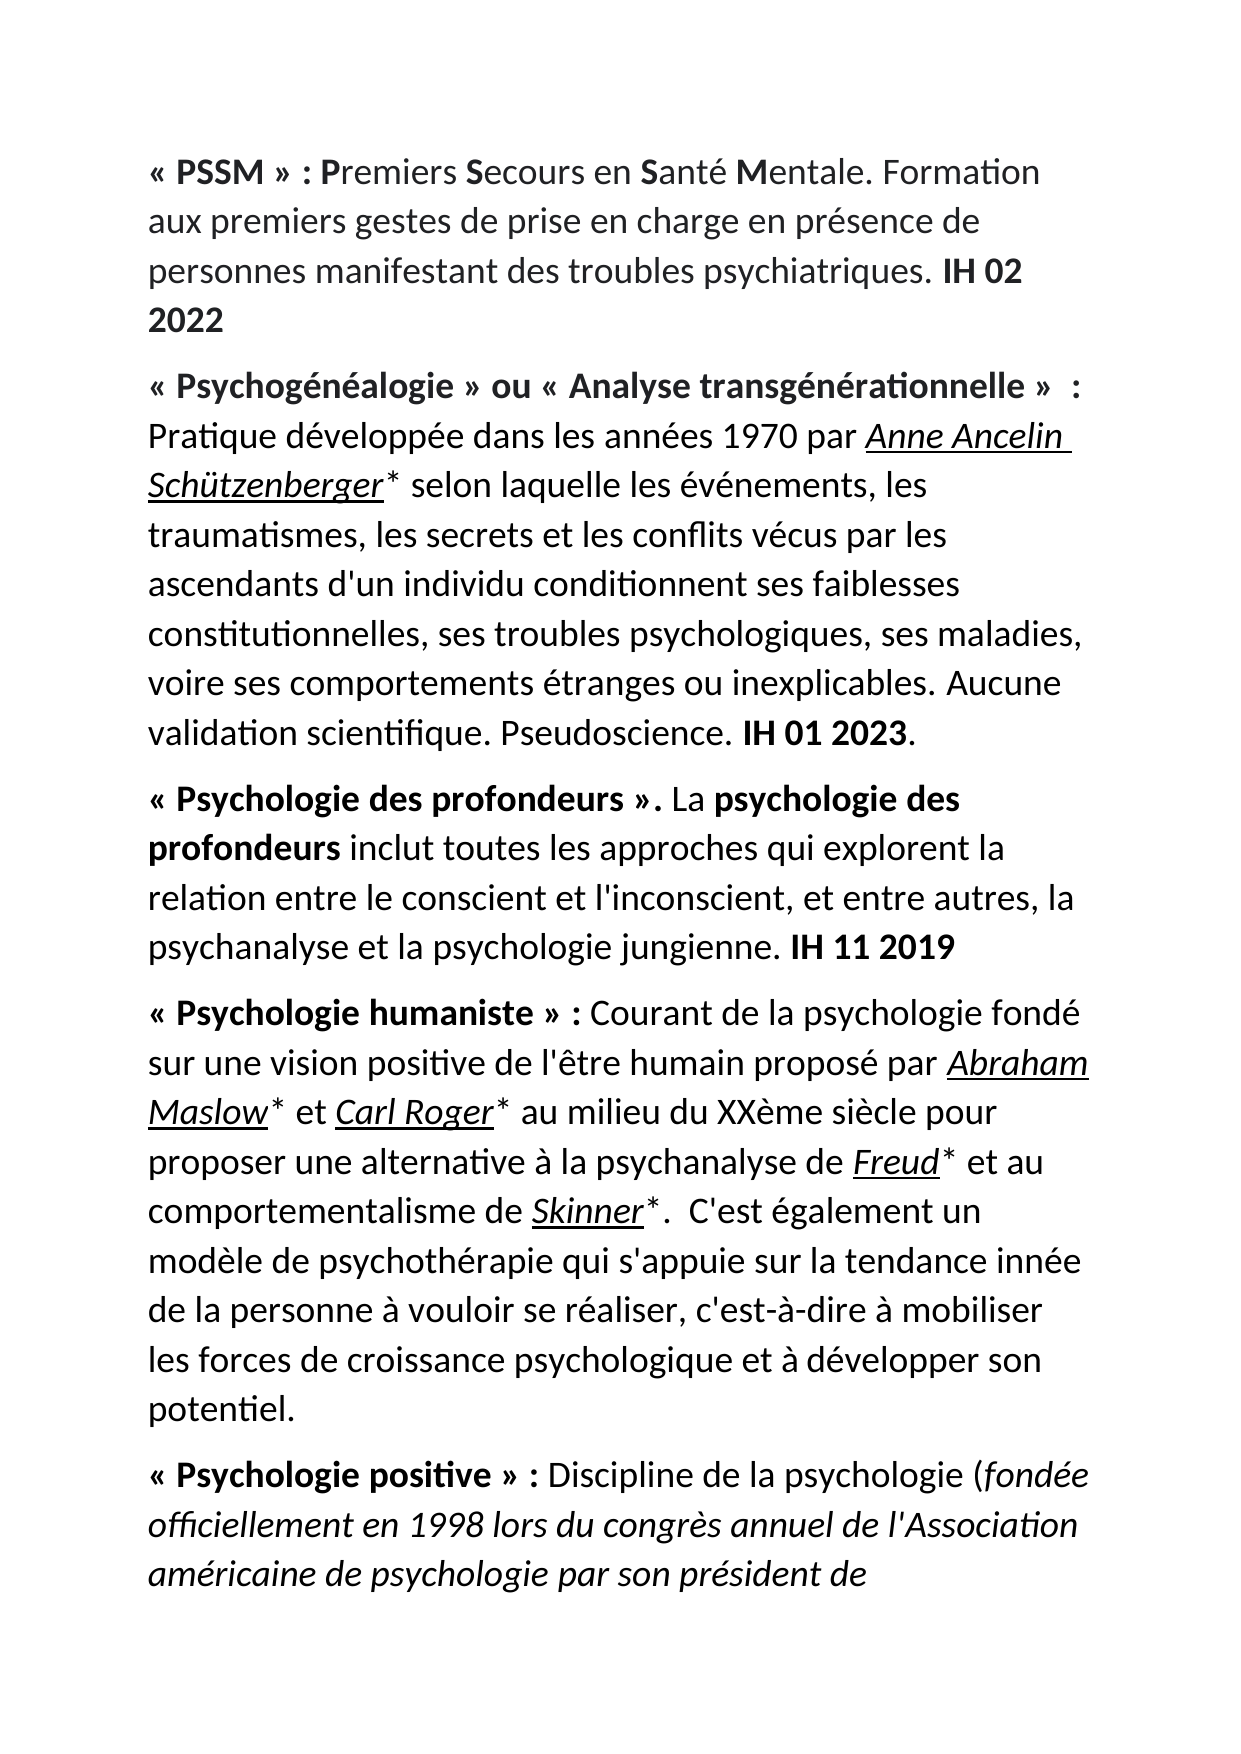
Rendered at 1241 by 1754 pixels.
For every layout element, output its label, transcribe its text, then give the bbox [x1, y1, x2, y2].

text « Psychologie humaniste » : Courant de la psychologie fondé sur une vision positive de l'être humain proposé par Abraham Maslow* et Carl Roger* au milieu du XXème siècle pour proposer une alternative à la psychanalyse de Freud* et au comportementalisme de Skinner*. C'est également un modèle de psychothérapie qui s'appuie sur la tendance innée de la personne à vouloir se réaliser, c'est-à-dire à mobiliser les forces de croissance psychologique et à développer son potentiel. [148, 989, 1093, 1431]
text « Psychologie des profondeurs ». La psychologie des profondeurs inclut toutes les approches qui explorent la relation entre le conscient et l'inconscient, et entre autres, la psychanalyse et la psychologie jungienne. IH 11 2019 [148, 775, 1093, 969]
text « Psychogénéalogie » ou « Analyse transgénérationnelle » : Pratique développée dans les années 1970 par Anne Ancelin Schützenberger* selon laquelle les événements, les traumatismes, les secrets et les conflits vécus par les ascendants d'un individu conditionnent ses faiblesses constitutionnelles, ses troubles psychologiques, ses maladies, voire ses comportements étranges ou inexplicables. Aucune validation scientifique. Pseudoscience. IH 01 2023. [148, 362, 1093, 754]
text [148, 1451, 1093, 1596]
text « PSSM » : Premiers Secours en Santé Mentale. Formation aux premiers gestes de prise en charge en présence de personnes manifestant des troubles psychiatriques. IH 02 2022 [148, 148, 1093, 342]
